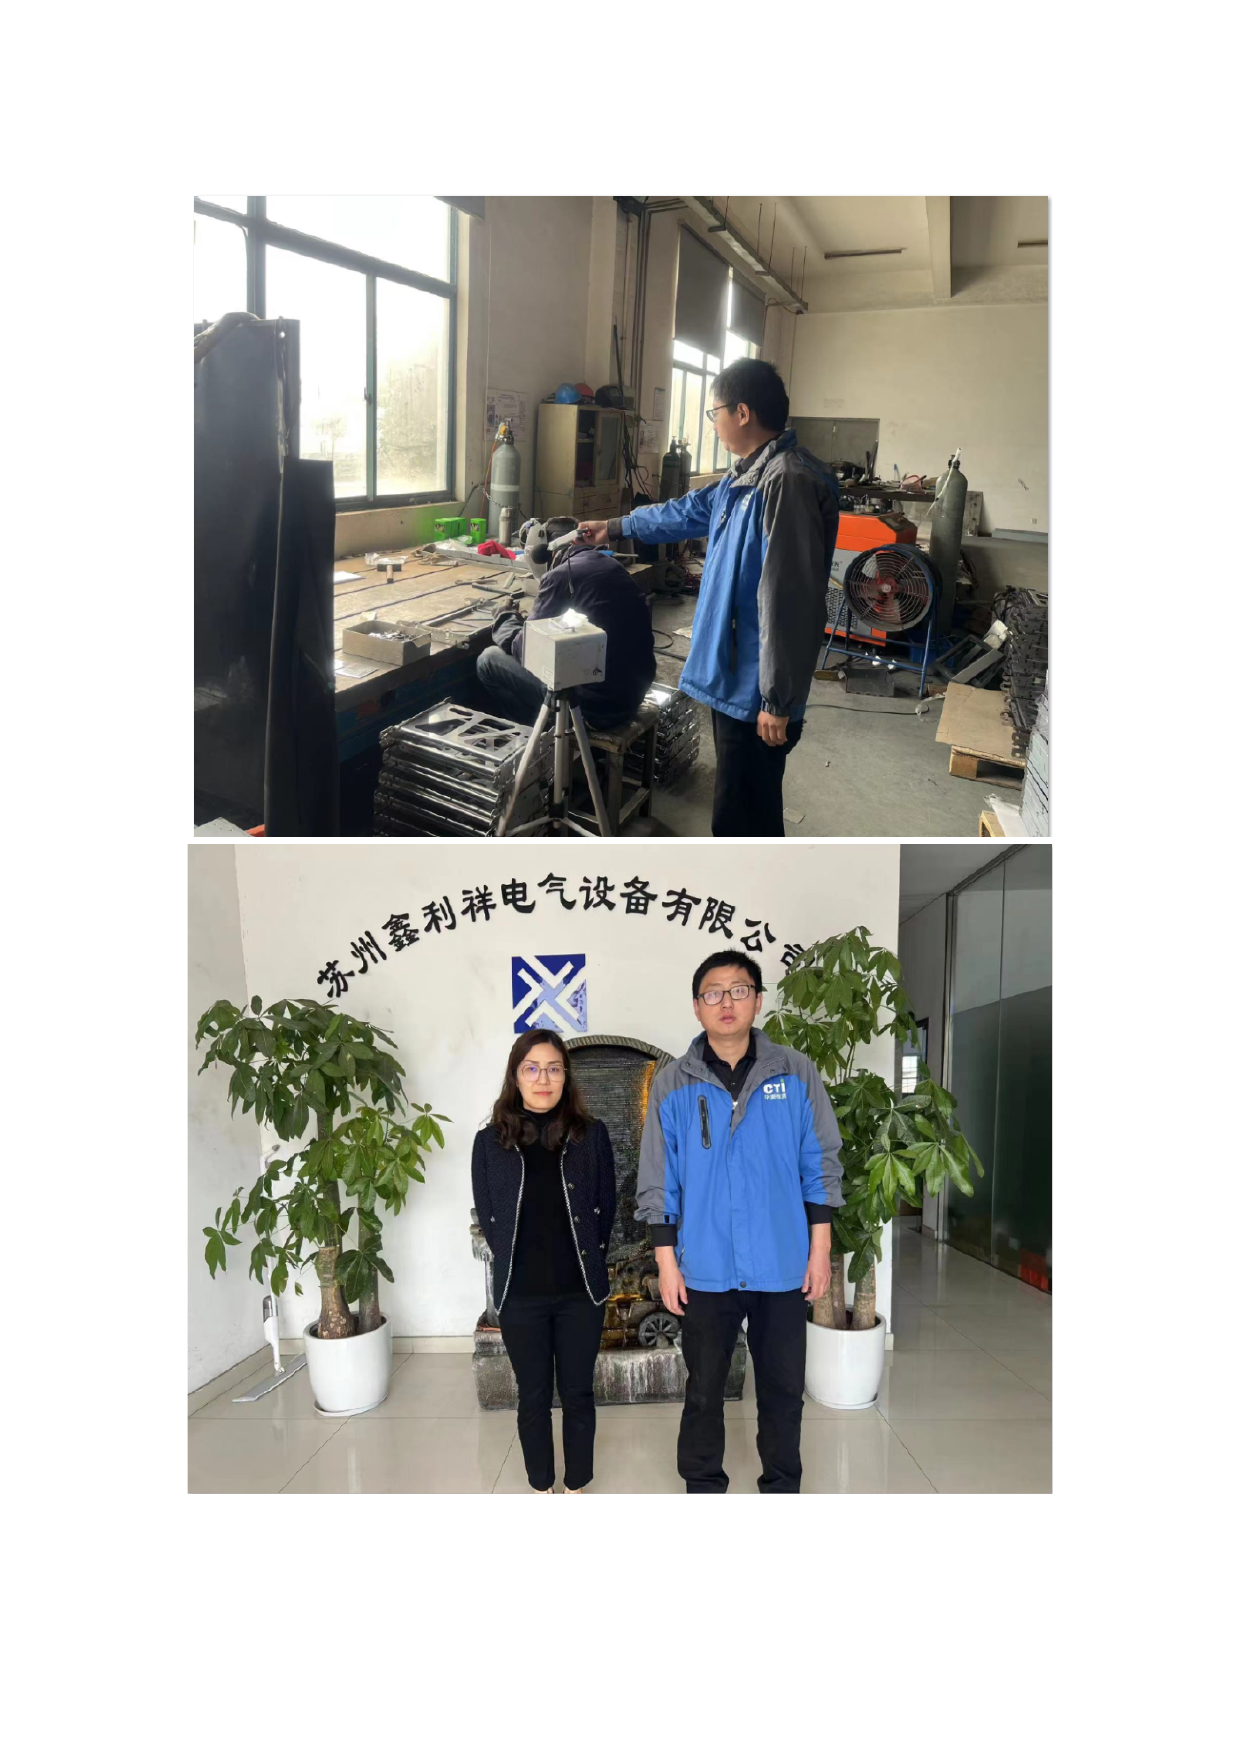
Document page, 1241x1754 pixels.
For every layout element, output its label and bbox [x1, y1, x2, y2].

picture [187, 194, 1053, 837]
picture [187, 844, 1053, 1494]
